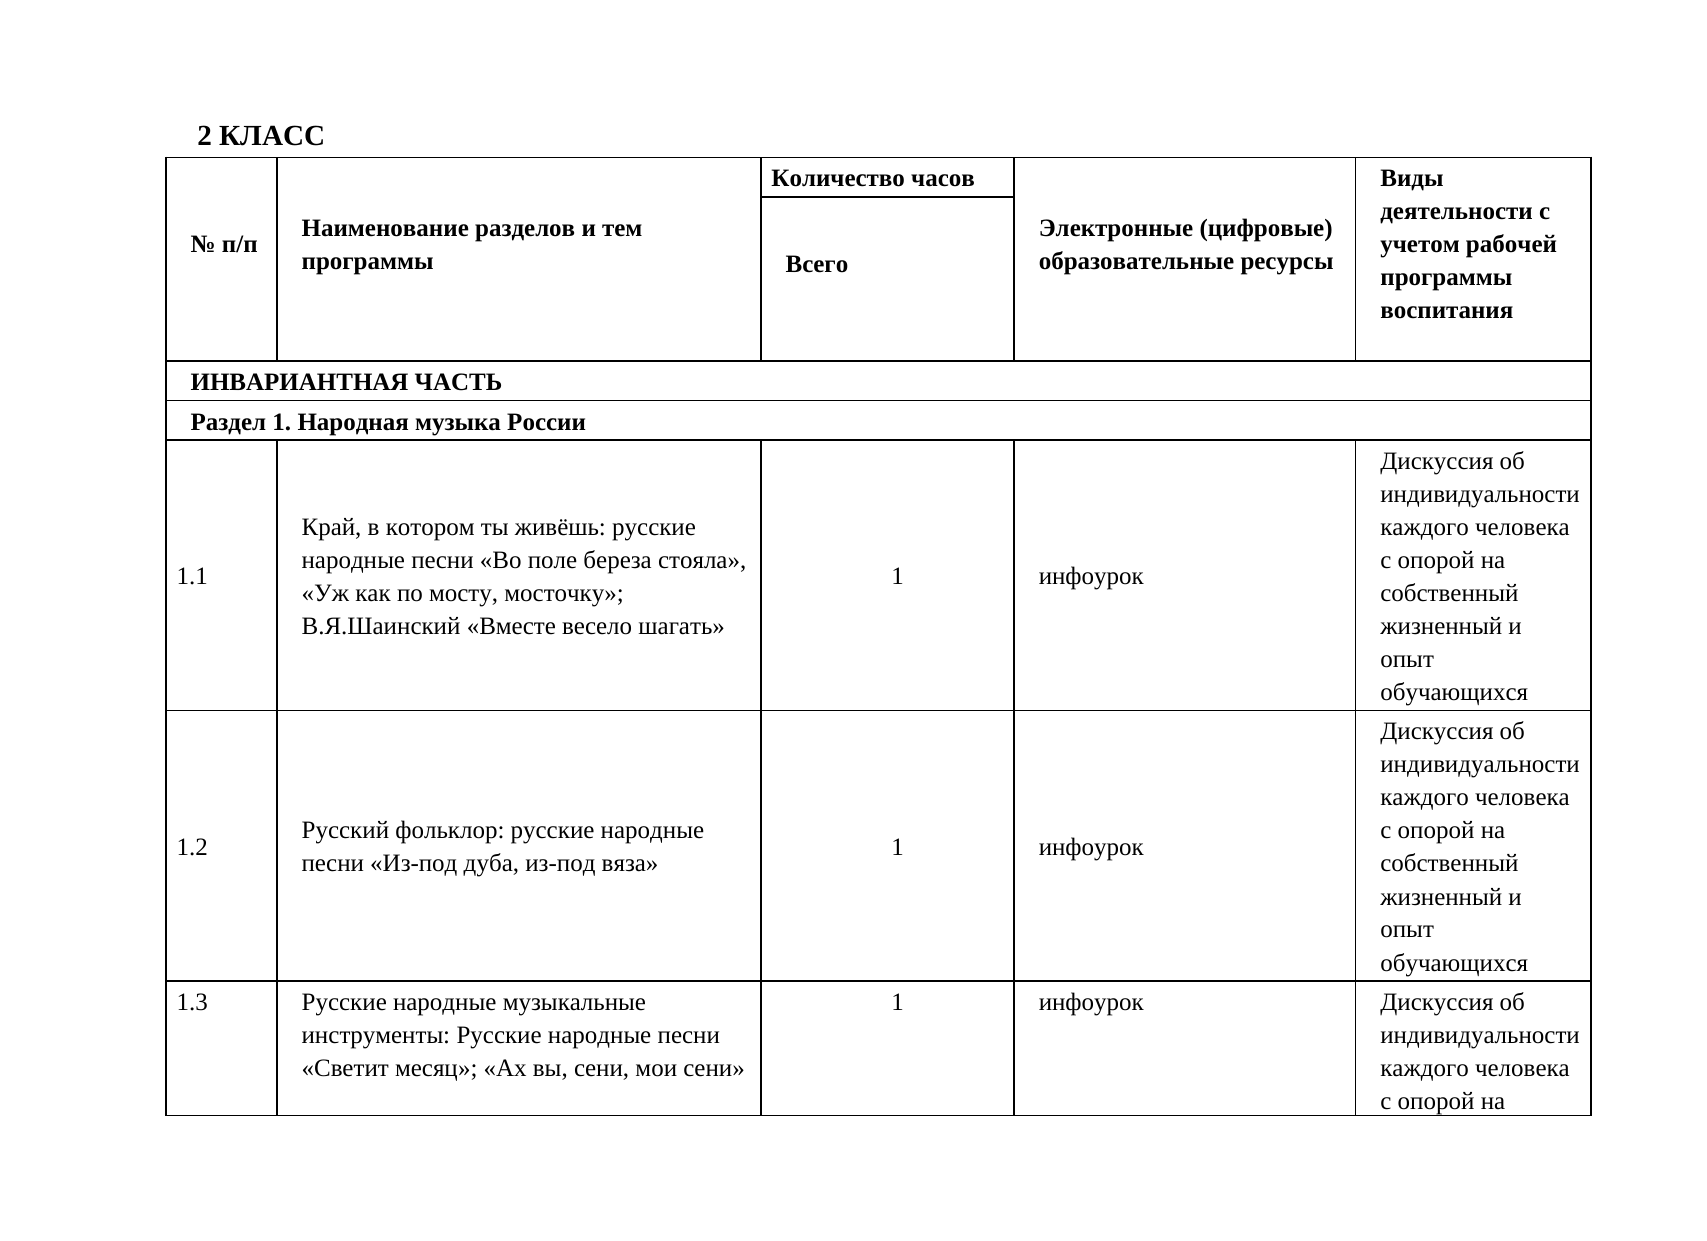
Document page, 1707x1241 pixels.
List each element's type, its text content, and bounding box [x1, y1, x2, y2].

table_cell Дискуссия об индивидуальности каждого человека с опорой на собственный жизненный и опыт обучающихся [1356, 441, 1590, 710]
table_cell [1356, 982, 1590, 1115]
table_cell инфоурок [1015, 711, 1355, 980]
table_cell 1 [762, 711, 1013, 980]
table_cell Раздел 1. Народная музыка России [167, 401, 1590, 439]
table_cell Край, в котором ты живёшь: русские народные песни «Во поле береза стояла», «Уж как по мосту, мосточку»; В.Я.Шаинский «Вместе весело шагать» [278, 441, 760, 710]
table_cell Всего [762, 198, 1013, 360]
table_cell 1 [762, 982, 1013, 1115]
table_cell 1.3 [167, 982, 276, 1115]
table_cell Дискуссия об индивидуальности каждого человека с опорой на собственный жизненный и опыт обучающихся [1356, 711, 1590, 980]
table_header № п/п [167, 158, 276, 360]
table_cell инфоурок [1015, 441, 1355, 710]
table_header Наименование разделов и тем программы [278, 158, 760, 360]
table_cell 1.1 [167, 441, 276, 710]
table_cell Русский фольклор: русские народные песни «Из-под дуба, из-под вяза» [278, 711, 760, 980]
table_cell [278, 982, 760, 1115]
text 2 КЛАСС [190, 118, 1618, 152]
table_cell инфоурок [1015, 982, 1355, 1115]
table_header Виды деятельности с учетом рабочей программы воспитания [1356, 158, 1590, 360]
table_cell ИНВАРИАНТНАЯ ЧАСТЬ [167, 362, 1590, 400]
table_cell 1 [762, 441, 1013, 710]
table_header Электронные (цифровые) образовательные ресурсы [1015, 158, 1355, 360]
table_cell 1.2 [167, 711, 276, 980]
table_header Количество часов [762, 158, 1013, 196]
